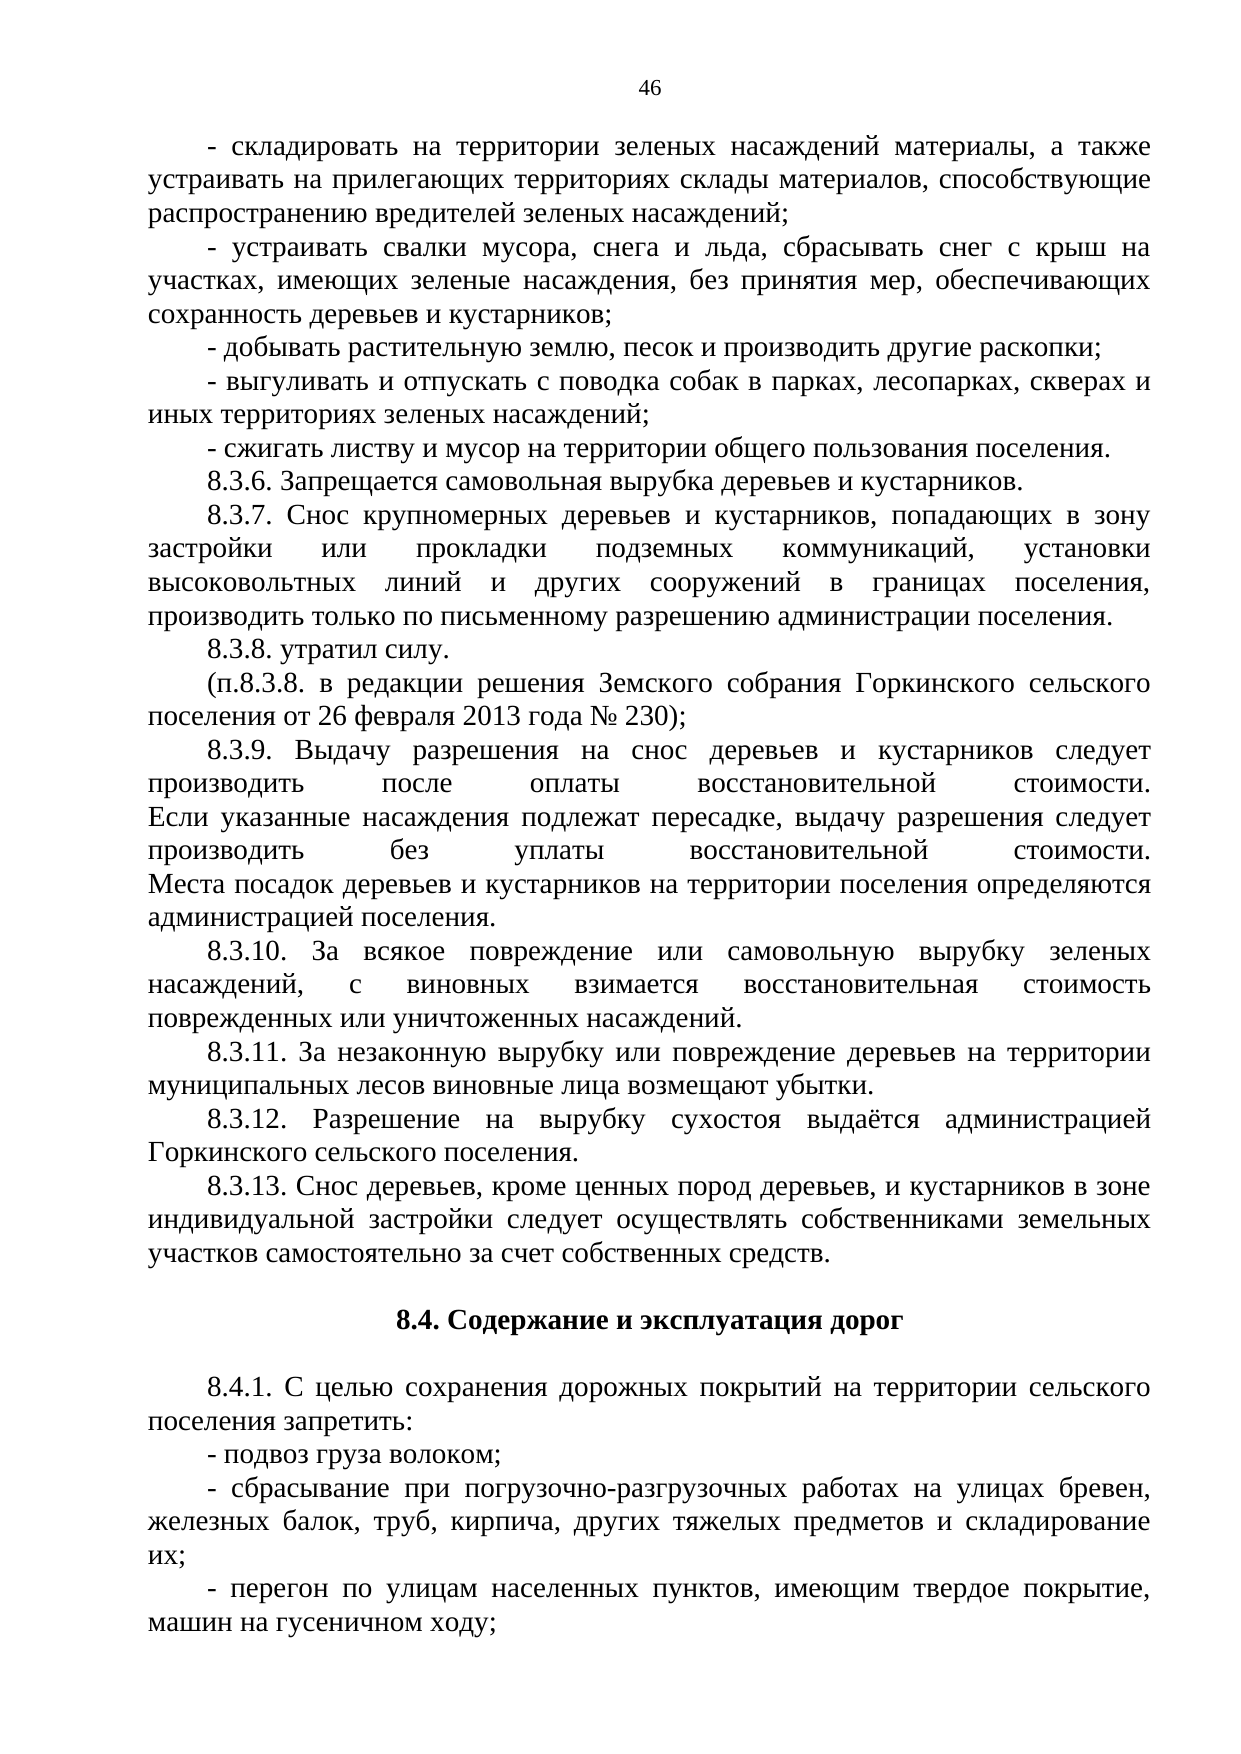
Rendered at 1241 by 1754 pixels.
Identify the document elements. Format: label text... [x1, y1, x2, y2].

text - подвоз груза волоком; [148, 1436, 1152, 1470]
text 8.3.10. За всякое повреждение или самовольную вырубку зеленых насаждений, с виновных взимается восстановительная стоимость поврежденных или уничтоженных насаждений. [148, 933, 1152, 1034]
text - перегон по улицам населенных пунктов, имеющим твердое покрытие, машин на гусеничном ходу; [148, 1570, 1152, 1637]
text (п.8.3.8. в редакции решения Земского собрания Горкинского сельского поселения от 26 февраля 2013 года № 230); [148, 665, 1152, 732]
text 8.3.13. Снос деревьев, кроме ценных пород деревьев, и кустарников в зоне индивидуальной застройки следует осуществлять собственниками земельных участков самостоятельно за счет собственных средств. [148, 1168, 1152, 1268]
text - сбрасывание при погрузочно-разгрузочных работах на улицах бревен, железных балок, труб, кирпича, других тяжелых предметов и складирование их; [148, 1470, 1152, 1570]
text - складировать на территории зеленых насаждений материалы, а также устраивать на прилегающих территориях склады материалов, способствующие распространению вредителей зеленых насаждений; [148, 128, 1152, 229]
text 8.3.7. Снос крупномерных деревьев и кустарников, попадающих в зону застройки или прокладки подземных коммуникаций, установки высоковольтных линий и других сооружений в границах поселения, производить только по письменному разрешению администрации поселения. [148, 497, 1152, 631]
text 8.3.8. утратил силу. [148, 631, 1152, 665]
text - устраивать свалки мусора, снега и льда, сбрасывать снег с крыш на участках, имеющих зеленые насаждения, без принятия мер, обеспечивающих сохранность деревьев и кустарников; [148, 229, 1152, 329]
text - выгуливать и отпускать с поводка собак в парках, лесопарках, скверах и иных территориях зеленых насаждений; [148, 363, 1152, 430]
text - добывать растительную землю, песок и производить другие раскопки; [148, 329, 1152, 363]
text 8.3.11. За незаконную вырубку или повреждение деревьев на территории муниципальных лесов виновные лица возмещают убытки. [148, 1034, 1152, 1101]
text 8.3.6. Запрещается самовольная вырубка деревьев и кустарников. [148, 463, 1152, 497]
text 8.4.1. С целью сохранения дорожных покрытий на территории сельского поселения запретить: [148, 1369, 1152, 1436]
text 8.3.9. Выдачу разрешения на снос деревьев и кустарников следует производить после оплаты восстановительной стоимости. Если указанные насаждения подлежат пересадке, выдачу разрешения следует производить без уплаты восстановительной стоимости. Места посадок деревьев и кустарников на территории поселения определяются администрацией поселения. [148, 732, 1152, 933]
text - сжигать листву и мусор на территории общего пользования поселения. [148, 430, 1152, 463]
text 8.4. Содержание и эксплуатация дорог [148, 1268, 1152, 1336]
text 8.3.12. Разрешение на вырубку сухостоя выдаётся администрацией Горкинского сельского поселения. [148, 1101, 1152, 1168]
